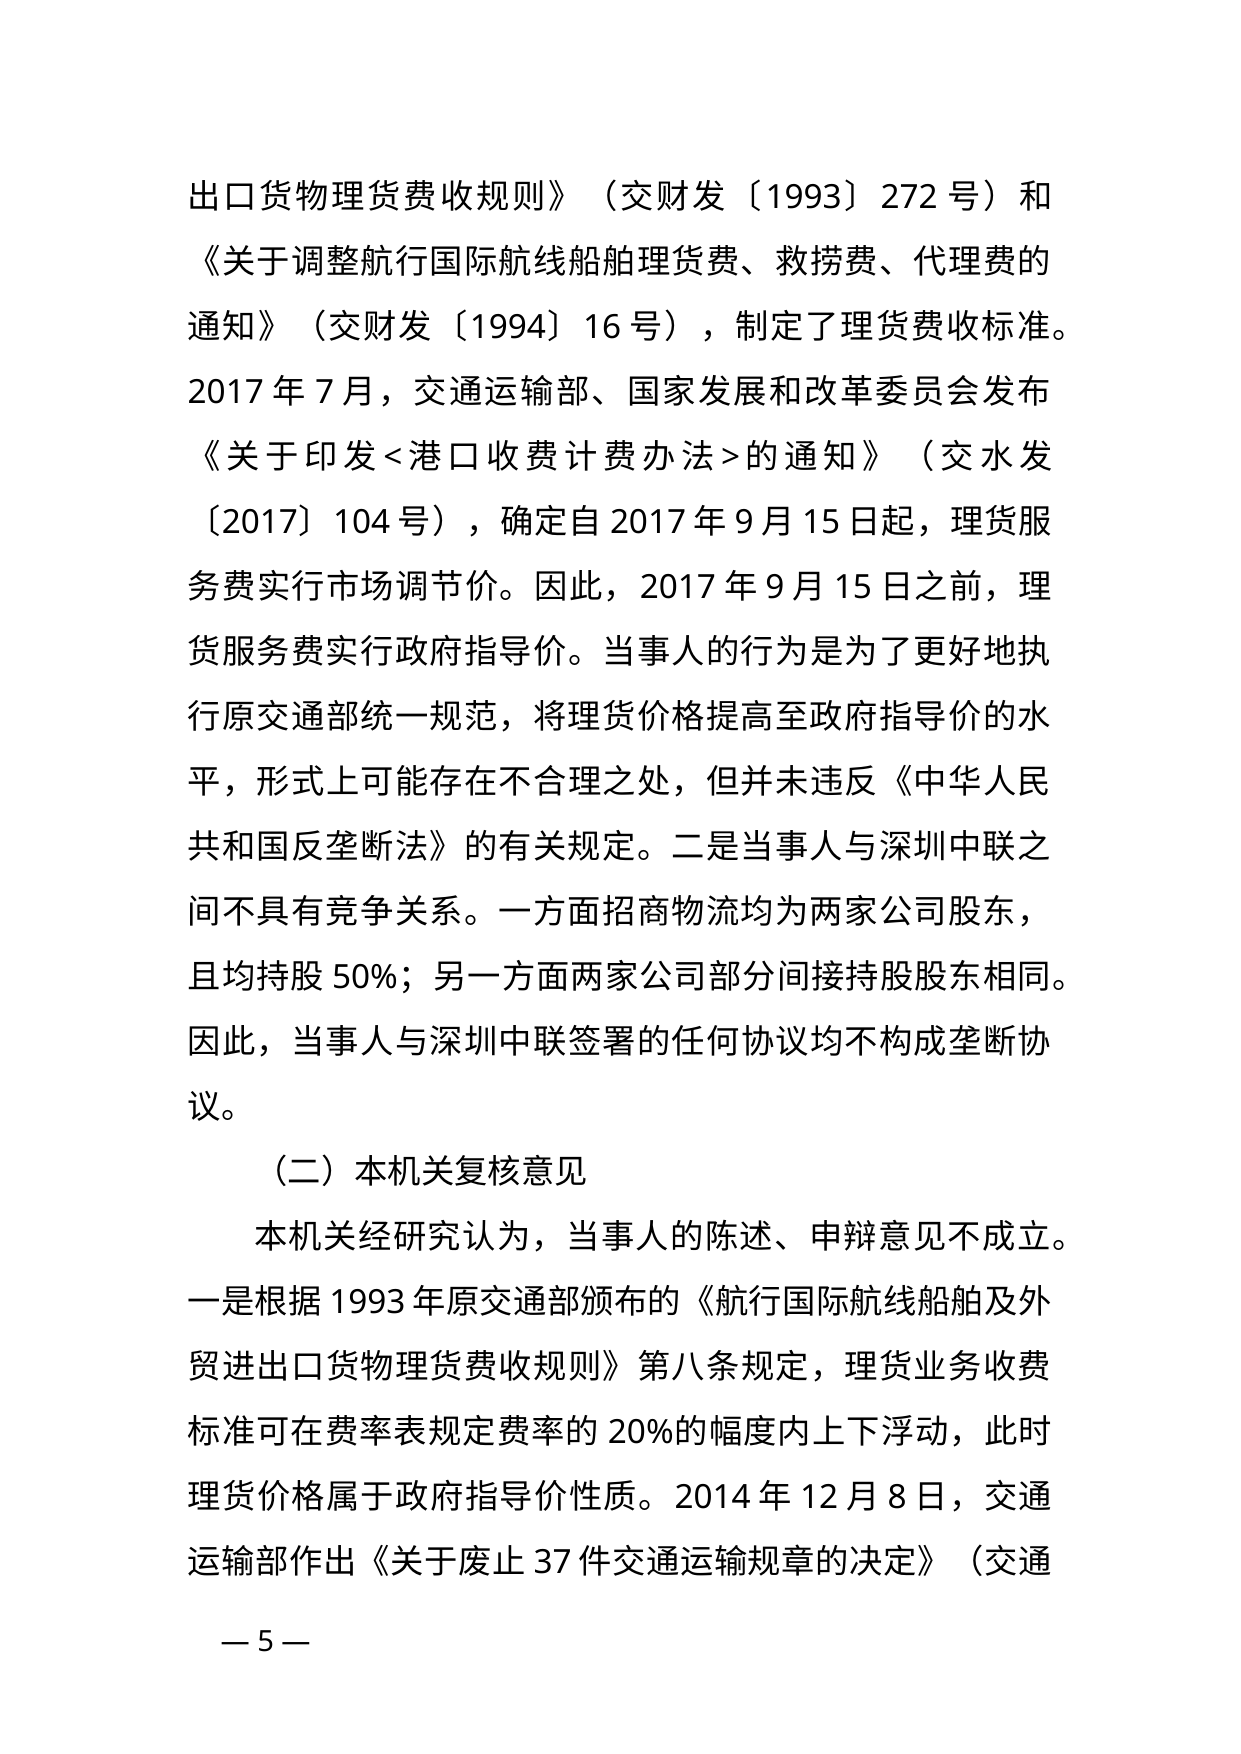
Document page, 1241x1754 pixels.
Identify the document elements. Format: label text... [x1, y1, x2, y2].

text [187, 162, 1053, 1137]
text （二）本机关复核意见 [187, 1137, 1053, 1202]
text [187, 1202, 1053, 1592]
